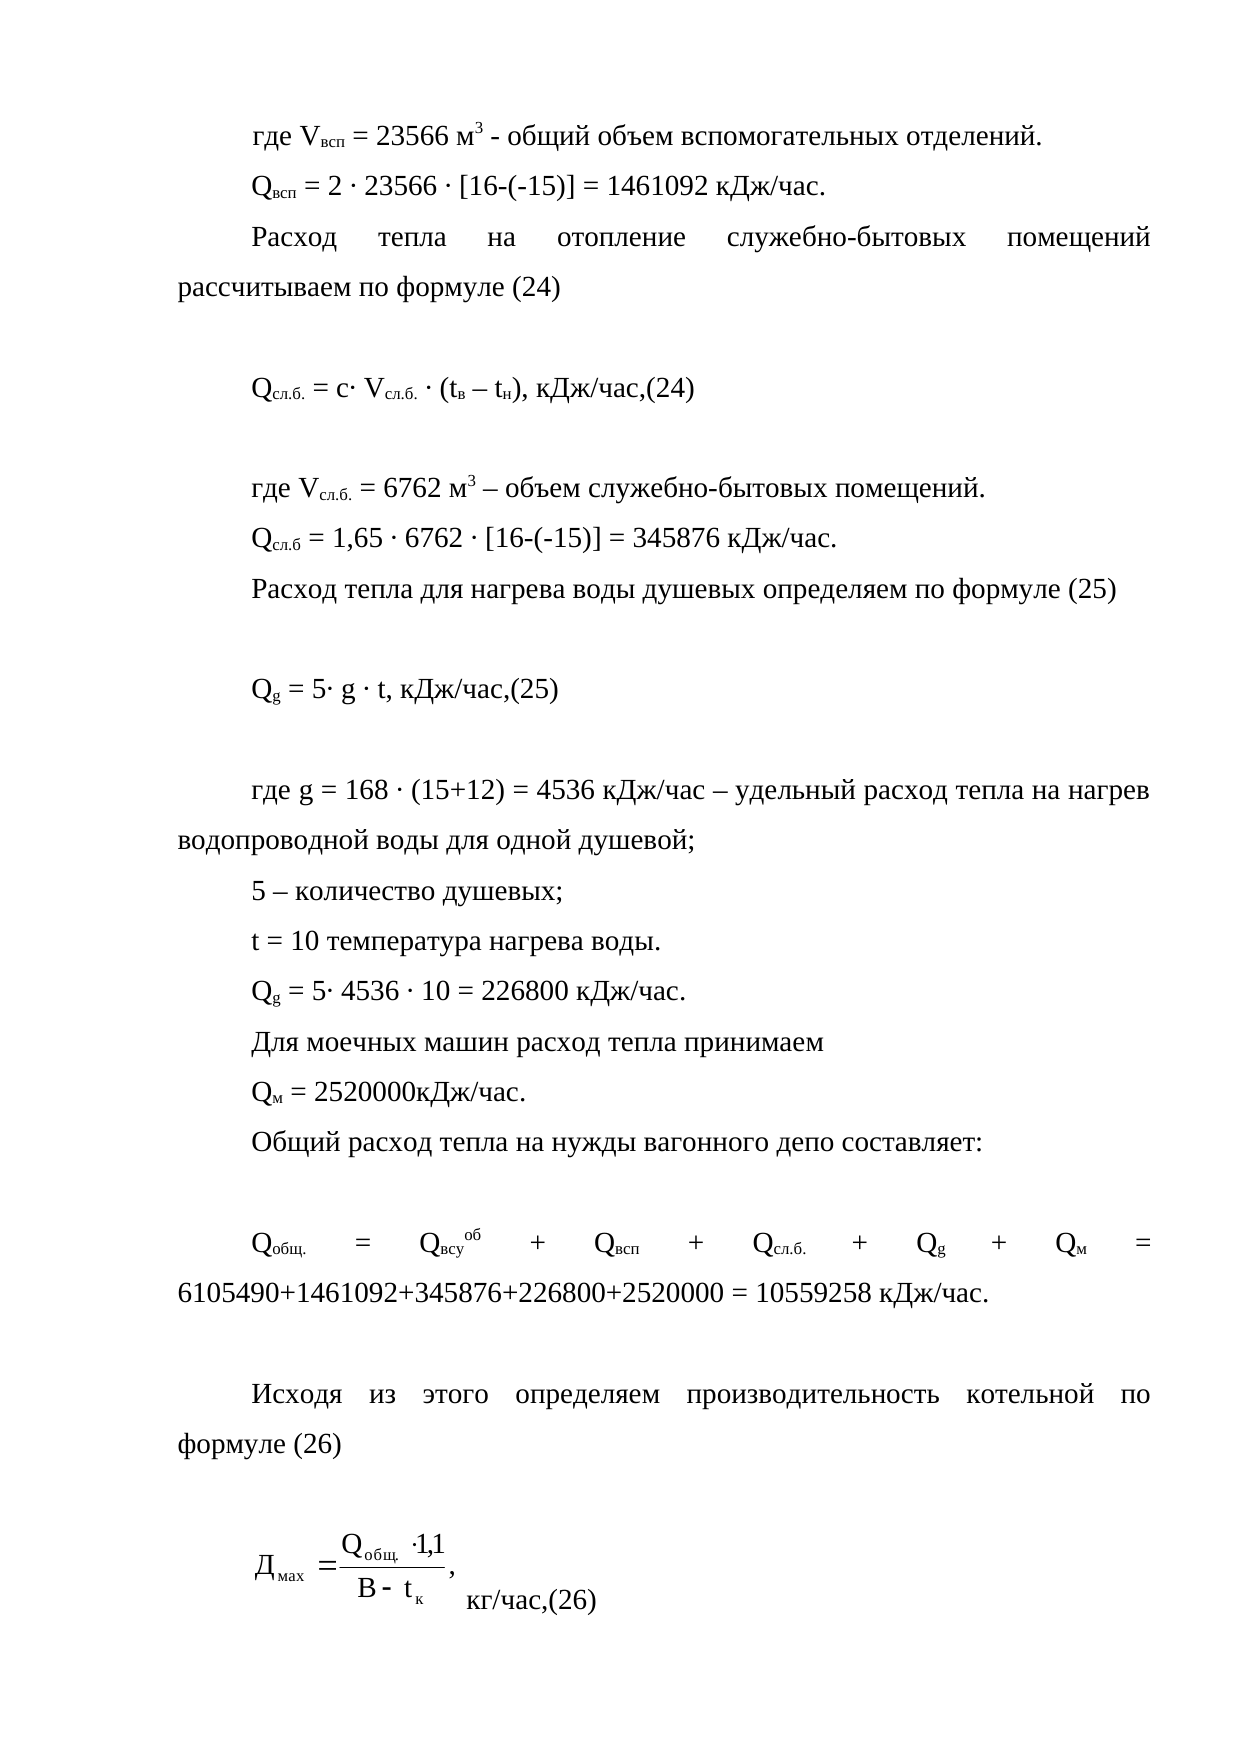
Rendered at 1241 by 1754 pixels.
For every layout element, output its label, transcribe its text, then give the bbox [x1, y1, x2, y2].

text где Vвсп = 23566 м3 - общий объем вспомогательных отделений. [177, 118, 1152, 152]
text Расход тепла на отопление служебно-бытовых помещений рассчитываем по формуле (24) [177, 219, 1152, 303]
text кг/час,(26) [177, 1527, 1152, 1616]
text t = 10 температура нагрева воды. [177, 923, 1152, 957]
text Qвсп = 2 ∙ 23566 ∙ [16-(-15)] = 1461092 кДж/час. [177, 168, 1152, 202]
text 5 – количество душевых; [177, 873, 1152, 906]
text где g = 168 ∙ (15+12) = 4536 кДж/час – удельный расход тепла на нагрев водопроводной воды для одной душевой; [177, 772, 1152, 856]
text Qg = 5∙ g ∙ t, кДж/час,(25) [177, 672, 1152, 705]
text Qсл.б. = с∙ Vсл.б. ∙ (tв – tн), кДж/час,(24) [177, 370, 1152, 403]
text Qg = 5∙ 4536 ∙ 10 = 226800 кДж/час. [177, 973, 1152, 1007]
text Qсл.б = 1,65 ∙ 6762 ∙ [16-(-15)] = 345876 кДж/час. [177, 521, 1152, 554]
text где Vсл.б. = 6762 м3 – объем служебно-бытовых помещений. [177, 470, 1152, 504]
text Расход тепла для нагрева воды душевых определяем по формуле (25) [177, 571, 1152, 604]
text Исходя из этого определяем производительность котельной по формуле (26) [177, 1376, 1152, 1460]
text Qм = 2520000кДж/час. [177, 1074, 1152, 1108]
text Общий расход тепла на нужды вагонного депо составляет: [177, 1124, 1152, 1158]
text Qобщ. = Qвсуоб + Qвсп + Qсл.б. + Qg + Qм = 6105490+1461092+345876+226800+2520000 = 10559258 кДж/час. [177, 1225, 1152, 1309]
text Для моечных машин расход тепла принимаем [177, 1024, 1152, 1057]
